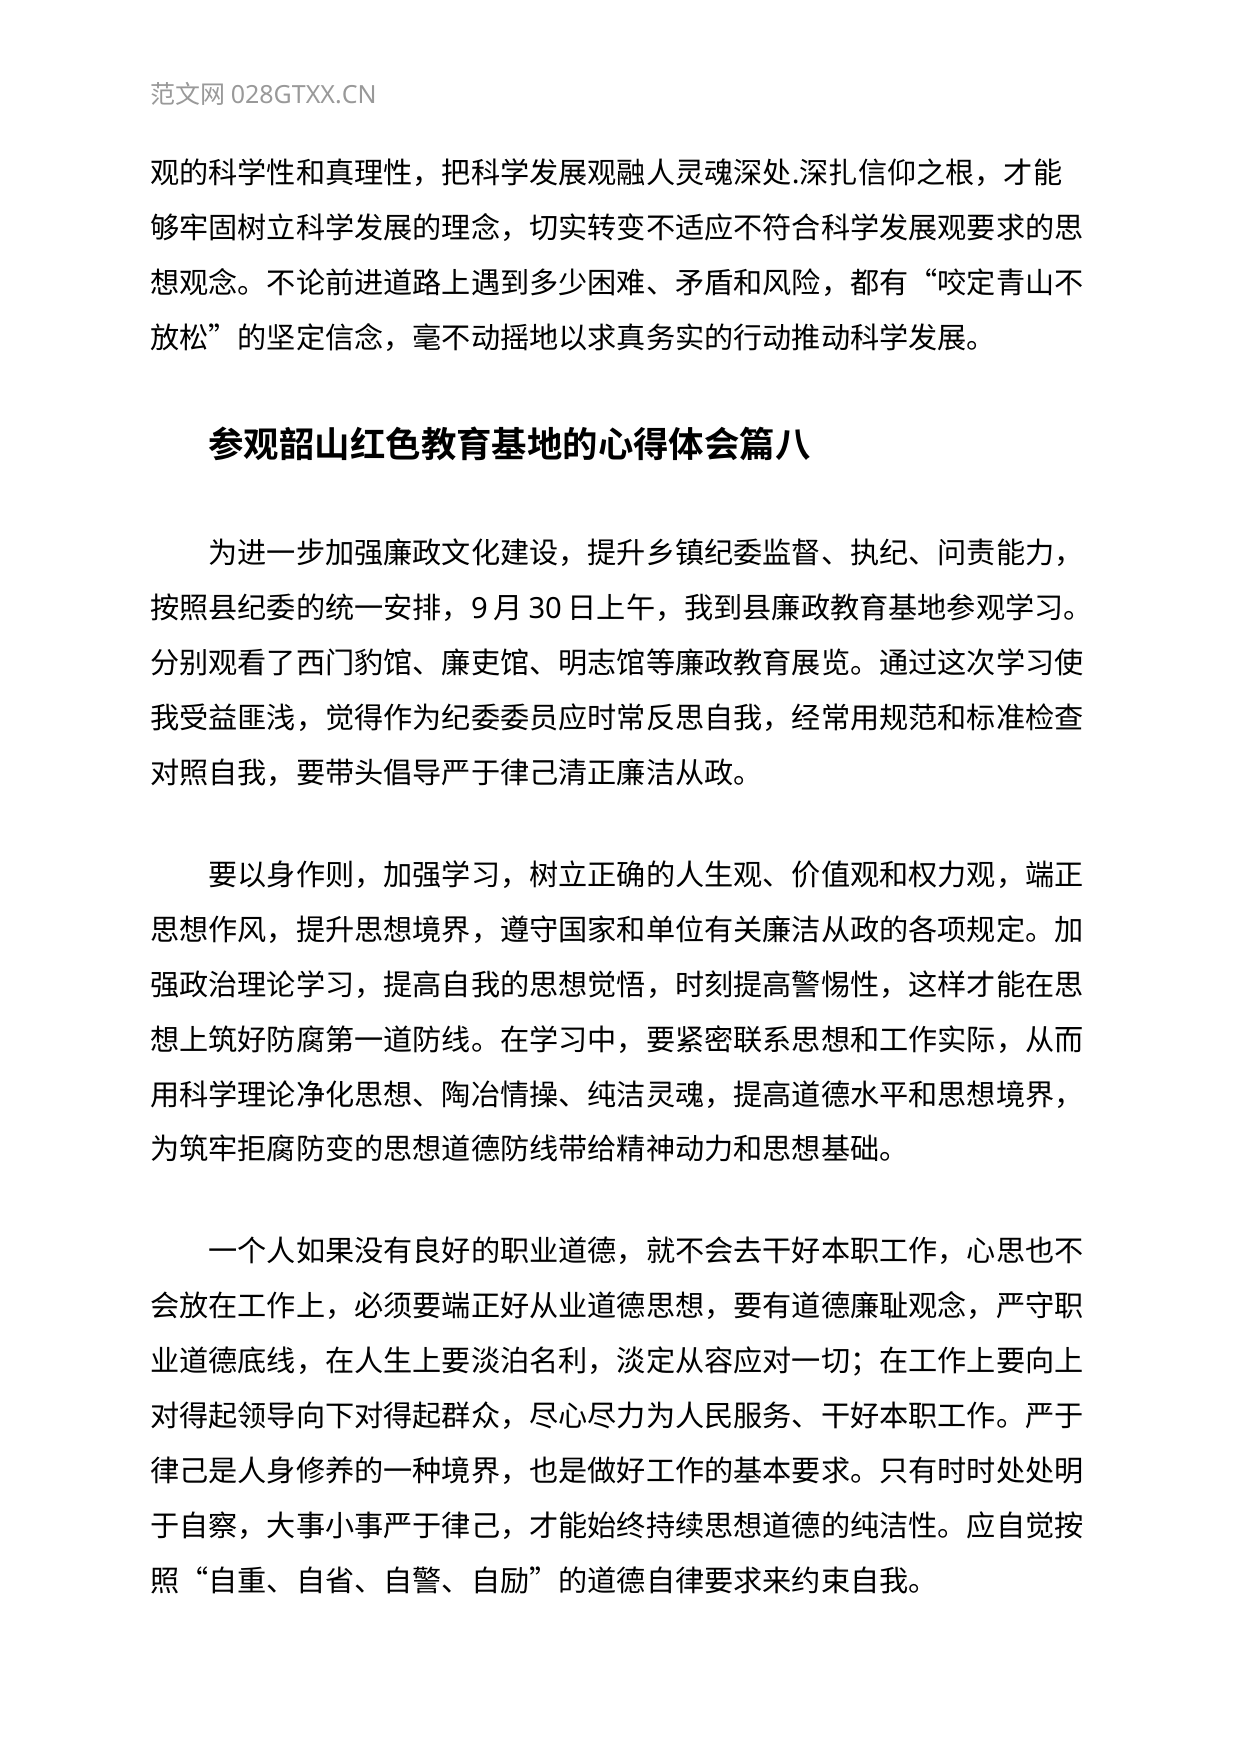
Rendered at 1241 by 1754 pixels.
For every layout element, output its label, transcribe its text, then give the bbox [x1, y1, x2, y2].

text 要以身作则，加强学习，树立正确的人生观、价值观和权力观，端正思想作风，提升思想境界，遵守国家和单位有关廉洁从政的各项规定。加强政治理论学习，提高自我的思想觉悟，时刻提高警惕性，这样才能在思想上筑好防腐第一道防线。在学习中，要紧密联系思想和工作实际，从而用科学理论净化思想、陶冶情操、纯洁灵魂，提高道德水平和思想境界，为筑牢拒腐防变的思想道德防线带给精神动力和思想基础。 [150, 851, 1090, 1168]
text 为进一步加强廉政文化建设，提升乡镇纪委监督、执纪、问责能力，按照县纪委的统一安排，9月30日上午，我到县廉政教育基地参观学习。分别观看了西门豹馆、廉吏馆、明志馆等廉政教育展览。通过这次学习使我受益匪浅，觉得作为纪委委员应时常反思自我，经常用规范和标准检查对照自我，要带头倡导严于律己清正廉洁从政。 [150, 530, 1090, 792]
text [150, 150, 1090, 357]
text 一个人如果没有良好的职业道德，就不会去干好本职工作，心思也不会放在工作上，必须要端正好从业道德思想，要有道德廉耻观念，严守职业道德底线，在人生上要淡泊名利，淡定从容应对一切；在工作上要向上对得起领导向下对得起群众，尽心尽力为人民服务、干好本职工作。严于律己是人身修养的一种境界，也是做好工作的基本要求。只有时时处处明于自察，大事小事严于律己，才能始终持续思想道德的纯洁性。应自觉按照“自重、自省、自警、自励”的道德自律要求来约束自我。 [150, 1228, 1090, 1599]
text 参观韶山红色教育基地的心得体会篇八 [150, 417, 1090, 468]
